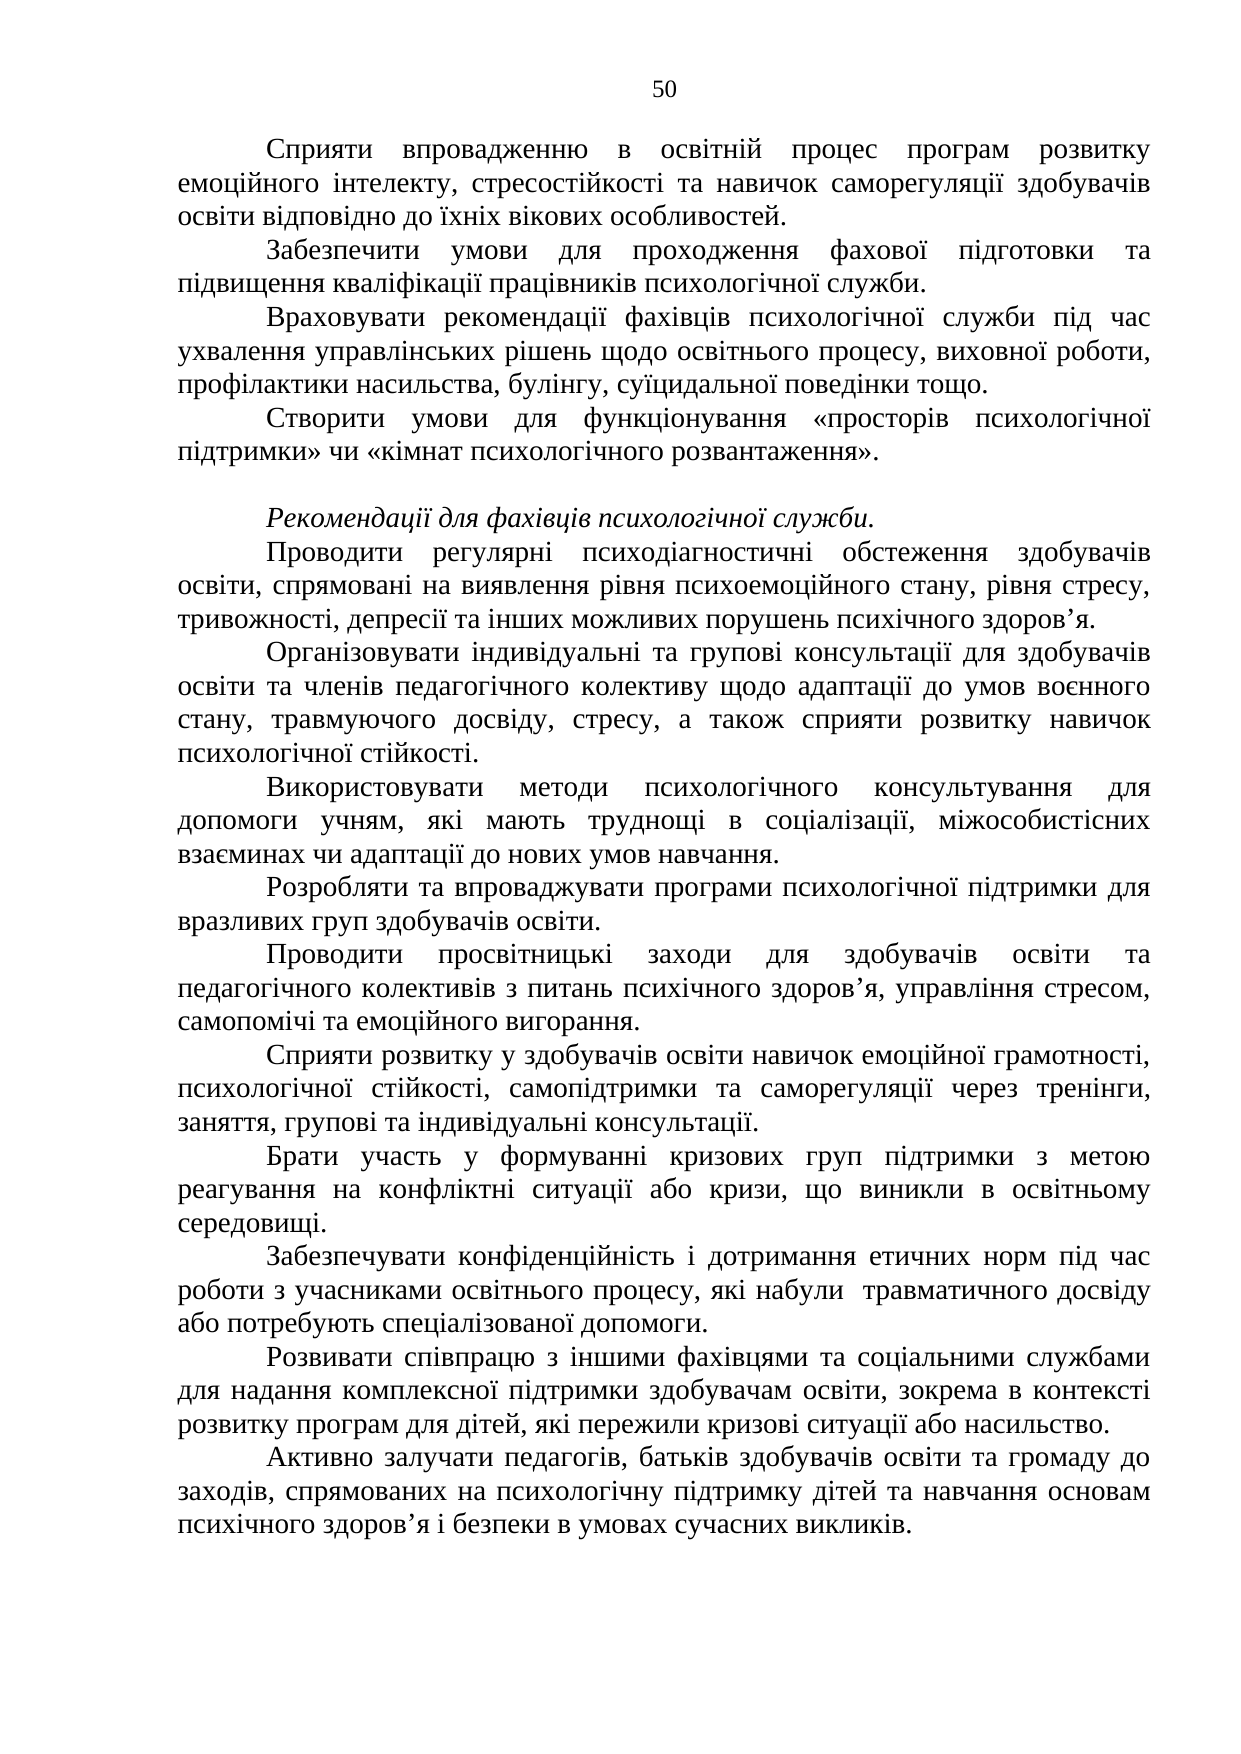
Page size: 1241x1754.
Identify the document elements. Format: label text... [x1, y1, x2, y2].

text Враховувати рекомендації фахівців психологічної служби під час ухвалення управлінських рішень щодо освітнього процесу, виховної роботи, профілактики насильства, булінгу, суїцидальної поведінки тощо. [177, 299, 1152, 400]
text Сприяти розвитку у здобувачів освіти навичок емоційної грамотності, психологічної стійкості, самопідтримки та саморегуляції через тренінги, заняття, групові та індивідуальні консультації. [177, 1037, 1152, 1138]
text Забезпечити умови для проходження фахової підготовки та підвищення кваліфікації працівників психологічної служби. [177, 232, 1152, 299]
text Розробляти та впроваджувати програми психологічної підтримки для вразливих груп здобувачів освіти. [177, 869, 1152, 936]
text Створити умови для функціонування «просторів психологічної підтримки» чи «кімнат психологічного розвантаження». [177, 400, 1152, 467]
text Активно залучати педагогів, батьків здобувачів освіти та громаду до заходів, спрямованих на психологічну підтримку дітей та навчання основам психічного здоров’я і безпеки в умовах сучасних викликів. [177, 1439, 1152, 1540]
text Сприяти впровадженню в освітній процес програм розвитку емоційного інтелекту, стресостійкості та навичок саморегуляції здобувачів освіти відповідно до їхніх вікових особливостей. [177, 131, 1152, 232]
text Забезпечувати конфіденційність і дотримання етичних норм під час роботи з учасниками освітнього процесу, які набули травматичного досвіду або потребують спеціалізованої допомоги. [177, 1238, 1152, 1339]
text Рекомендації для фахівців психологічної служби. [177, 500, 1152, 534]
text Проводити просвітницькі заходи для здобувачів освіти та педагогічного колективів з питань психічного здоров’я, управління стресом, самопомічі та емоційного вигорання. [177, 936, 1152, 1037]
text Брати участь у формуванні кризових груп підтримки з метою реагування на конфліктні ситуації або кризи, що виникли в освітньому середовищі. [177, 1138, 1152, 1238]
text Розвивати співпрацю з іншими фахівцями та соціальними службами для надання комплексної підтримки здобувачам освіти, зокрема в контексті розвитку програм для дітей, які пережили кризові ситуації або насильство. [177, 1339, 1152, 1439]
text Проводити регулярні психодіагностичні обстеження здобувачів освіти, спрямовані на виявлення рівня психоемоційного стану, рівня стресу, тривожності, депресії та інших можливих порушень психічного здоров’я. [177, 534, 1152, 634]
text Використовувати методи психологічного консультування для допомоги учням, які мають труднощі в соціалізації, міжособистісних взаєминах чи адаптації до нових умов навчання. [177, 769, 1152, 869]
text Організовувати індивідуальні та групові консультації для здобувачів освіти та членів педагогічного колективу щодо адаптації до умов воєнного стану, травмуючого досвіду, стресу, а також сприяти розвитку навичок психологічної стійкості. [177, 634, 1152, 769]
